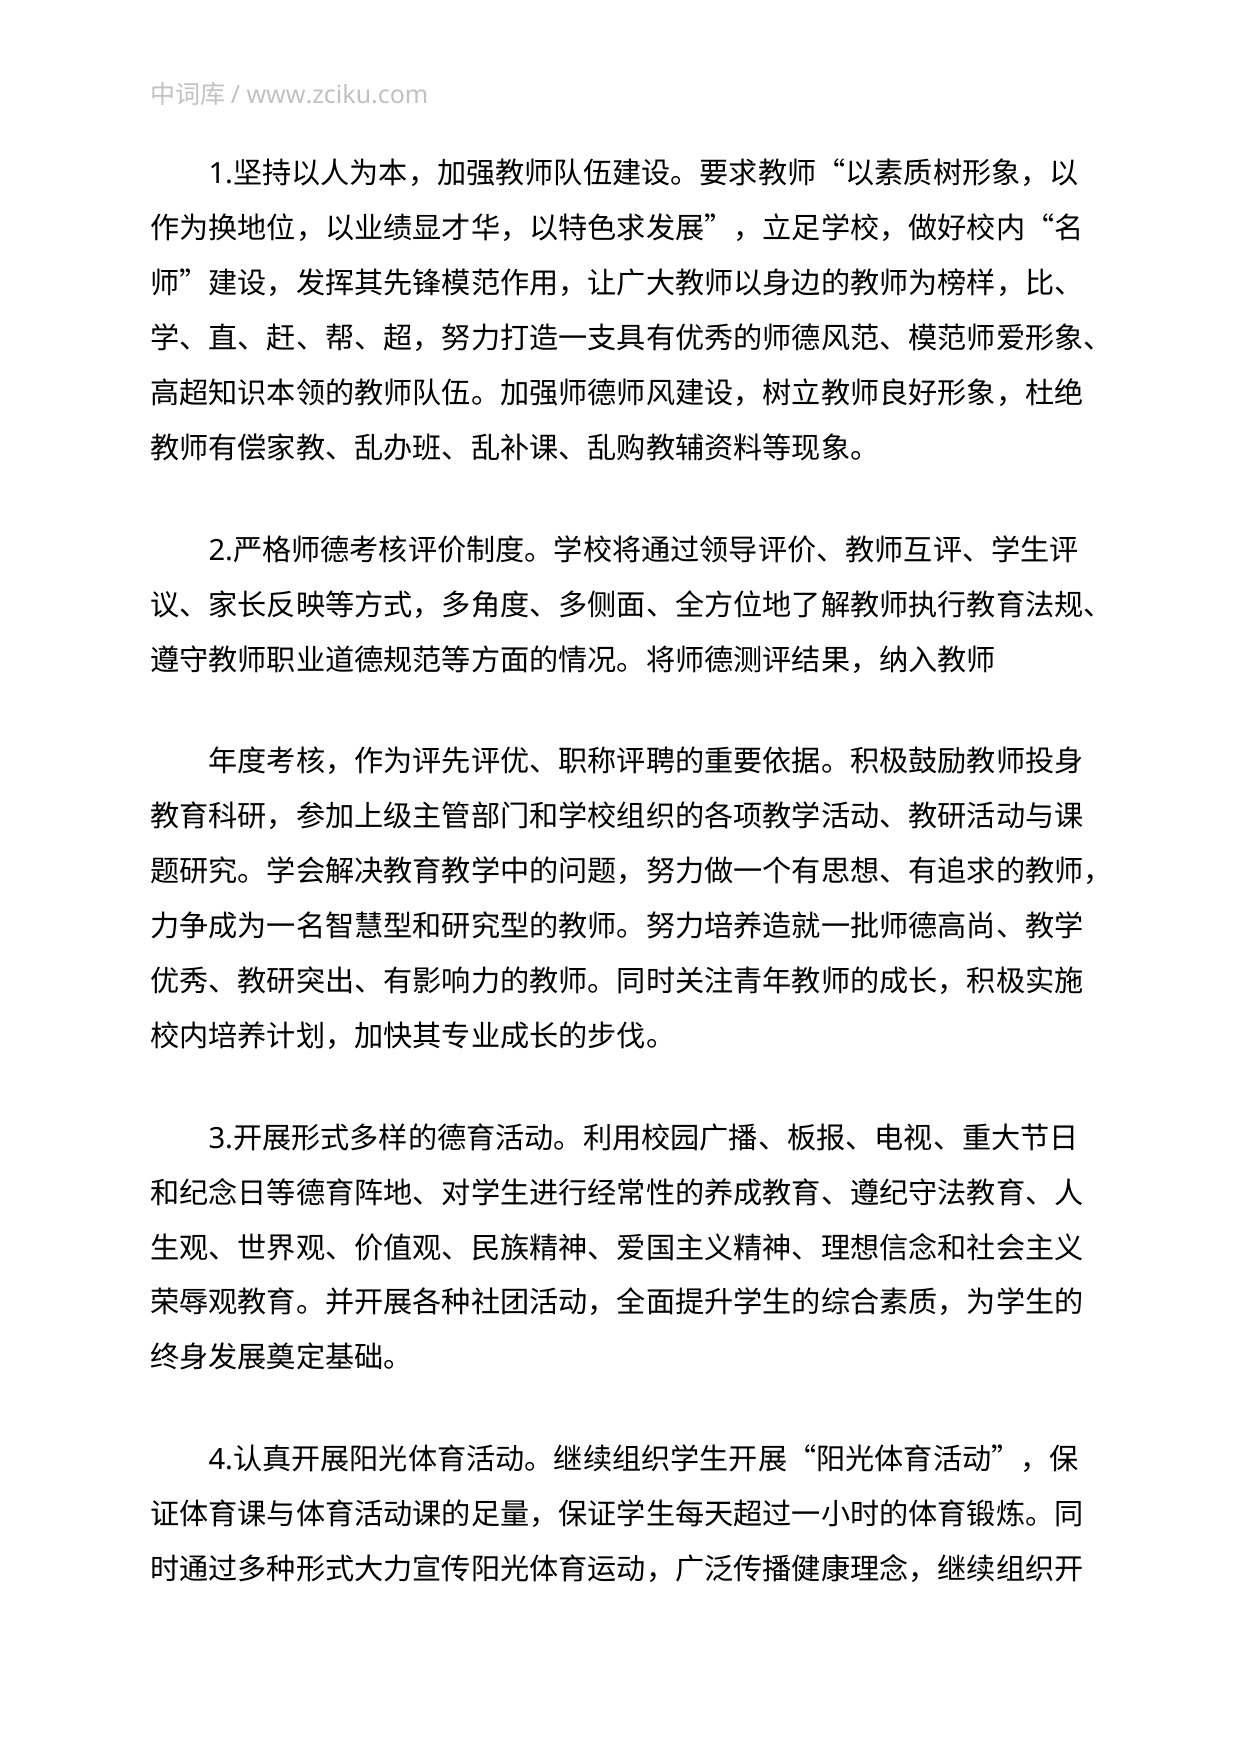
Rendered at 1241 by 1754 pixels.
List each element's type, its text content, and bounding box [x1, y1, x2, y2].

text 2.严格师德考核评价制度。学校将通过领导评价、教师互评、学生评议、家长反映等方式，多角度、多侧面、全方位地了解教师执行教育法规、遵守教师职业道德规范等方面的情况。将师德测评结果，纳入教师 [150, 526, 1090, 678]
text 年度考核，作为评先评优、职称评聘的重要依据。积极鼓励教师投身教育科研，参加上级主管部门和学校组织的各项教学活动、教研活动与课题研究。学会解决教育教学中的问题，努力做一个有思想、有追求的教师，力争成为一名智慧型和研究型的教师。努力培养造就一批师德高尚、教学优秀、教研突出、有影响力的教师。同时关注青年教师的成长，积极实施校内培养计划，加快其专业成长的步伐。 [150, 738, 1090, 1055]
text 3.开展形式多样的德育活动。利用校园广播、板报、电视、重大节日和纪念日等德育阵地、对学生进行经常性的养成教育、遵纪守法教育、人生观、世界观、价值观、民族精神、爱国主义精神、理想信念和社会主义荣辱观教育。并开展各种社团活动，全面提升学生的综合素质，为学生的终身发展奠定基础。 [150, 1114, 1090, 1376]
text 1.坚持以人为本，加强教师队伍建设。要求教师“以素质树形象，以作为换地位，以业绩显才华，以特色求发展”，立足学校，做好校内“名师”建设，发挥其先锋模范作用，让广大教师以身边的教师为榜样，比、学、直、赶、帮、超，努力打造一支具有优秀的师德风范、模范师爱形象、高超知识本领的教师队伍。加强师德师风建设，树立教师良好形象，杜绝教师有偿家教、乱办班、乱补课、乱购教辅资料等现象。 [150, 150, 1090, 467]
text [150, 1436, 1090, 1588]
